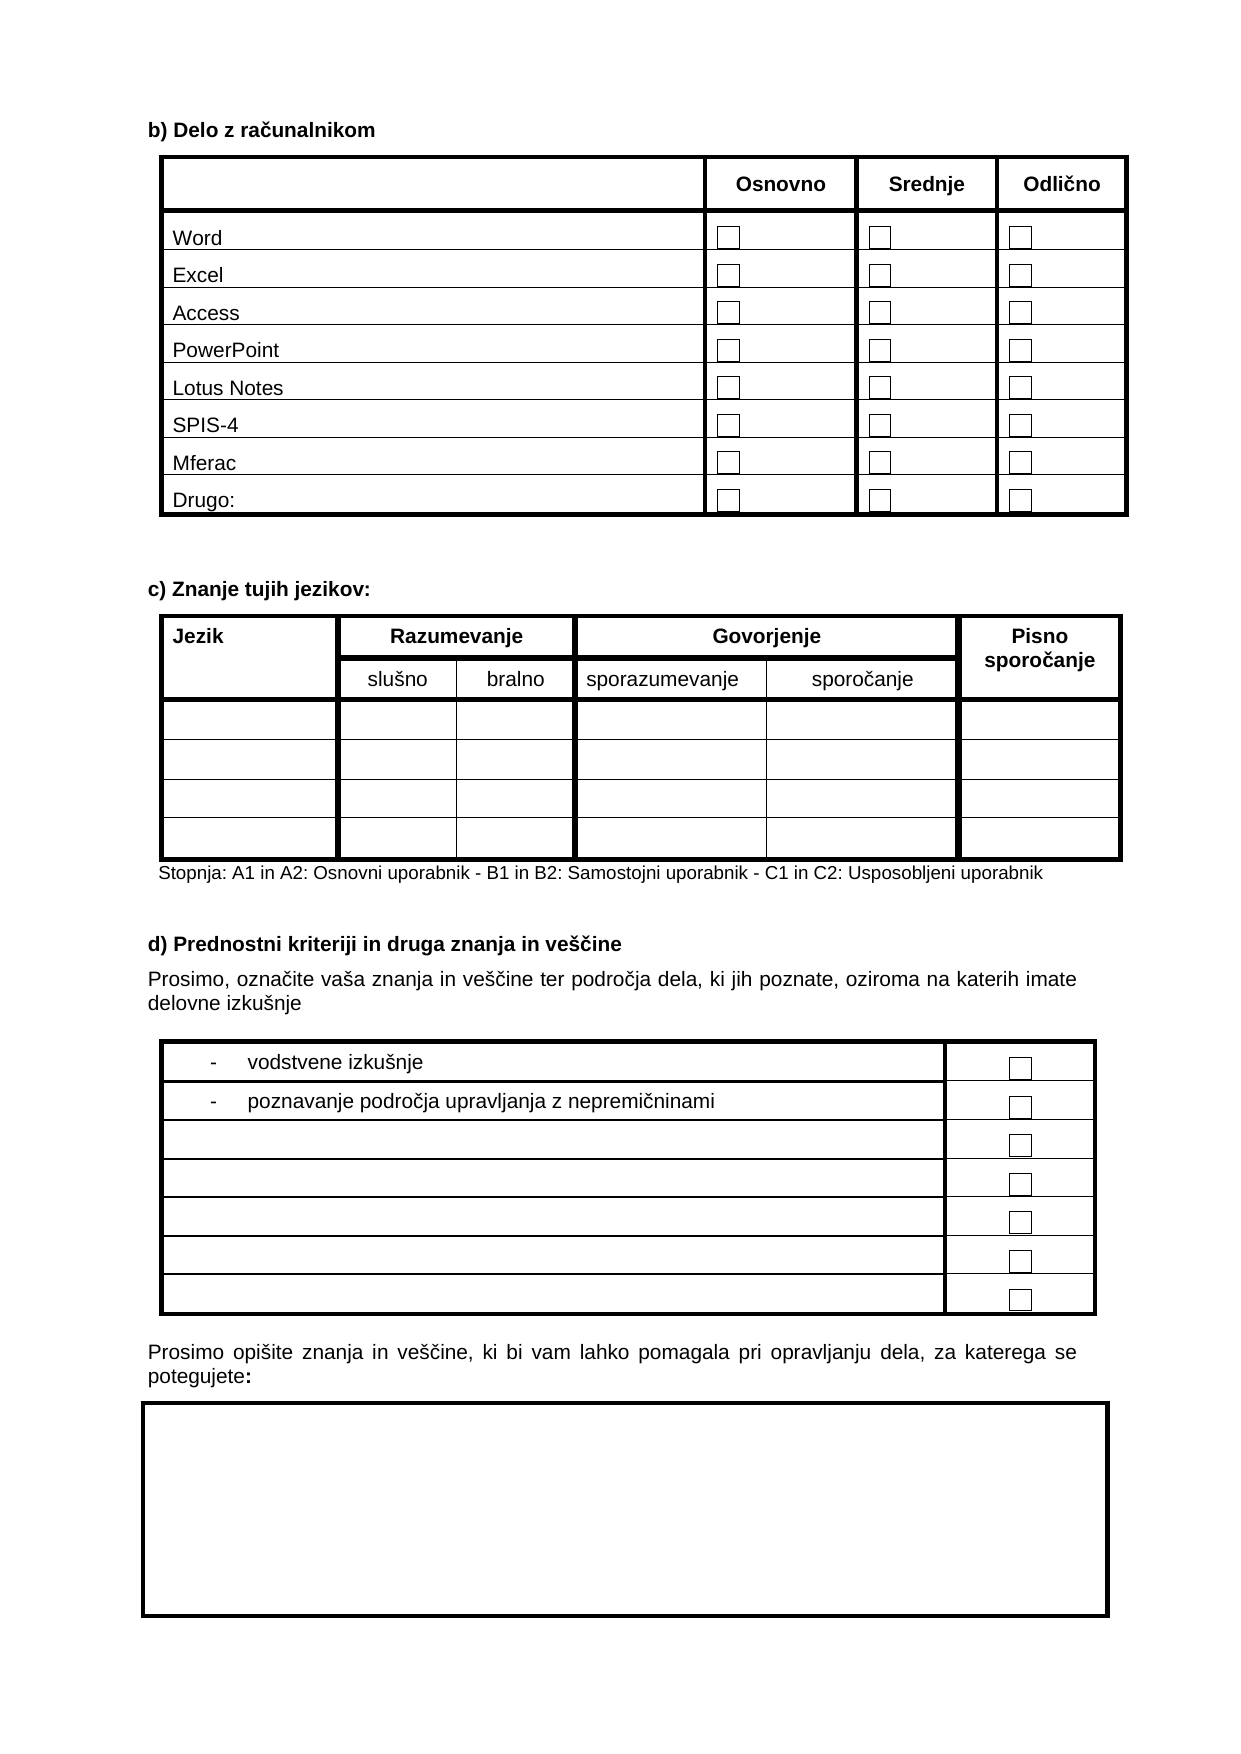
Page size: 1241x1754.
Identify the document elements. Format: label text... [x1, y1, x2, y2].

table_cell [707, 438, 854, 474]
table_cell [164, 1160, 943, 1196]
table_cell [947, 1159, 1093, 1196]
table_cell [707, 288, 854, 324]
table_cell [947, 1274, 1093, 1312]
table_cell [962, 702, 1118, 738]
table_cell [457, 702, 572, 738]
table_cell [457, 780, 572, 817]
table_cell sporazumevanje [578, 661, 766, 697]
table_cell [859, 288, 995, 324]
table_cell [341, 780, 456, 817]
table_cell [457, 740, 572, 779]
table_cell bralno [457, 661, 572, 697]
table_cell [164, 1275, 943, 1312]
table_cell [767, 818, 955, 857]
table_cell slušno [341, 661, 456, 697]
table_cell [164, 740, 335, 779]
table_cell [999, 288, 1124, 324]
table_cell Mferac [164, 438, 703, 474]
text b) Delo z računalnikom [148, 118, 1078, 142]
table_header Osnovno [707, 159, 854, 208]
table_cell [707, 250, 854, 287]
table_cell [457, 818, 572, 857]
table_cell [164, 780, 335, 817]
table_cell [999, 475, 1124, 512]
table_cell [859, 325, 995, 362]
table_cell [164, 702, 335, 738]
table_cell poznavanje področja upravljanja z nepremičninami [164, 1083, 943, 1119]
table_header Jezik [164, 618, 335, 697]
table_cell [767, 740, 955, 779]
table_cell [859, 475, 995, 512]
table_cell [859, 363, 995, 399]
table_cell [947, 1236, 1093, 1273]
table_cell Word [164, 213, 703, 249]
text c) Znanje tujih jezikov: [148, 577, 1078, 601]
table_header Pisno sporočanje [962, 618, 1118, 697]
table_cell [962, 818, 1118, 857]
table_cell [767, 702, 955, 738]
table_cell [341, 740, 456, 779]
table_cell [707, 400, 854, 437]
table_cell [859, 213, 995, 249]
table_cell [999, 325, 1124, 362]
table_cell PowerPoint [164, 325, 703, 362]
table_cell [707, 363, 854, 399]
table_cell [962, 740, 1118, 779]
table_header Srednje [859, 159, 995, 208]
text Stopnja: A1 in A2: Osnovni uporabnik - B1 in B2: Samostojni uporabnik - C1 in C2: Usposobljeni uporabnik [148, 862, 1078, 883]
table_cell sporočanje [767, 661, 955, 697]
table_cell [578, 740, 766, 779]
table_cell [947, 1120, 1093, 1157]
table_cell [999, 400, 1124, 437]
table_cell [947, 1081, 1093, 1119]
table_cell [767, 780, 955, 817]
table_cell [947, 1197, 1093, 1234]
table_cell [578, 780, 766, 817]
table_cell [341, 702, 456, 738]
table_cell [164, 1237, 943, 1273]
table_cell [707, 325, 854, 362]
table_cell [999, 250, 1124, 287]
table_cell SPIS-4 [164, 400, 703, 437]
text Prosimo, označite vaša znanja in veščine ter področja dela, ki jih poznate, oziroma na katerih imate delovne izkušnje [148, 967, 1078, 1015]
table_cell Access [164, 288, 703, 324]
table_cell [164, 818, 335, 857]
table_cell Excel [164, 250, 703, 287]
table_header Odlično [999, 159, 1124, 208]
table_cell [341, 818, 456, 857]
table_cell [859, 400, 995, 437]
table_cell [578, 818, 766, 857]
table_cell [164, 1198, 943, 1234]
table_header vodstvene izkušnje [164, 1044, 943, 1080]
table_cell [999, 363, 1124, 399]
table_header [947, 1044, 1093, 1080]
table_cell [578, 702, 766, 738]
text Prosimo opišite znanja in veščine, ki bi vam lahko pomagala pri opravljanju dela, za katerega se potegujete: [148, 1340, 1078, 1388]
table_cell [962, 780, 1118, 817]
table_cell [999, 213, 1124, 249]
table_cell [707, 213, 854, 249]
text d) Prednostni kriteriji in druga znanja in veščine [148, 931, 1078, 955]
table_cell [859, 250, 995, 287]
table_header Govorjenje [578, 618, 955, 654]
table_header Razumevanje [341, 618, 572, 654]
table_cell [859, 438, 995, 474]
table_header [164, 159, 703, 208]
table_cell Lotus Notes [164, 363, 703, 399]
table_cell [999, 438, 1124, 474]
table_cell Drugo: [164, 475, 703, 512]
table_cell [164, 1121, 943, 1157]
table_cell [707, 475, 854, 512]
